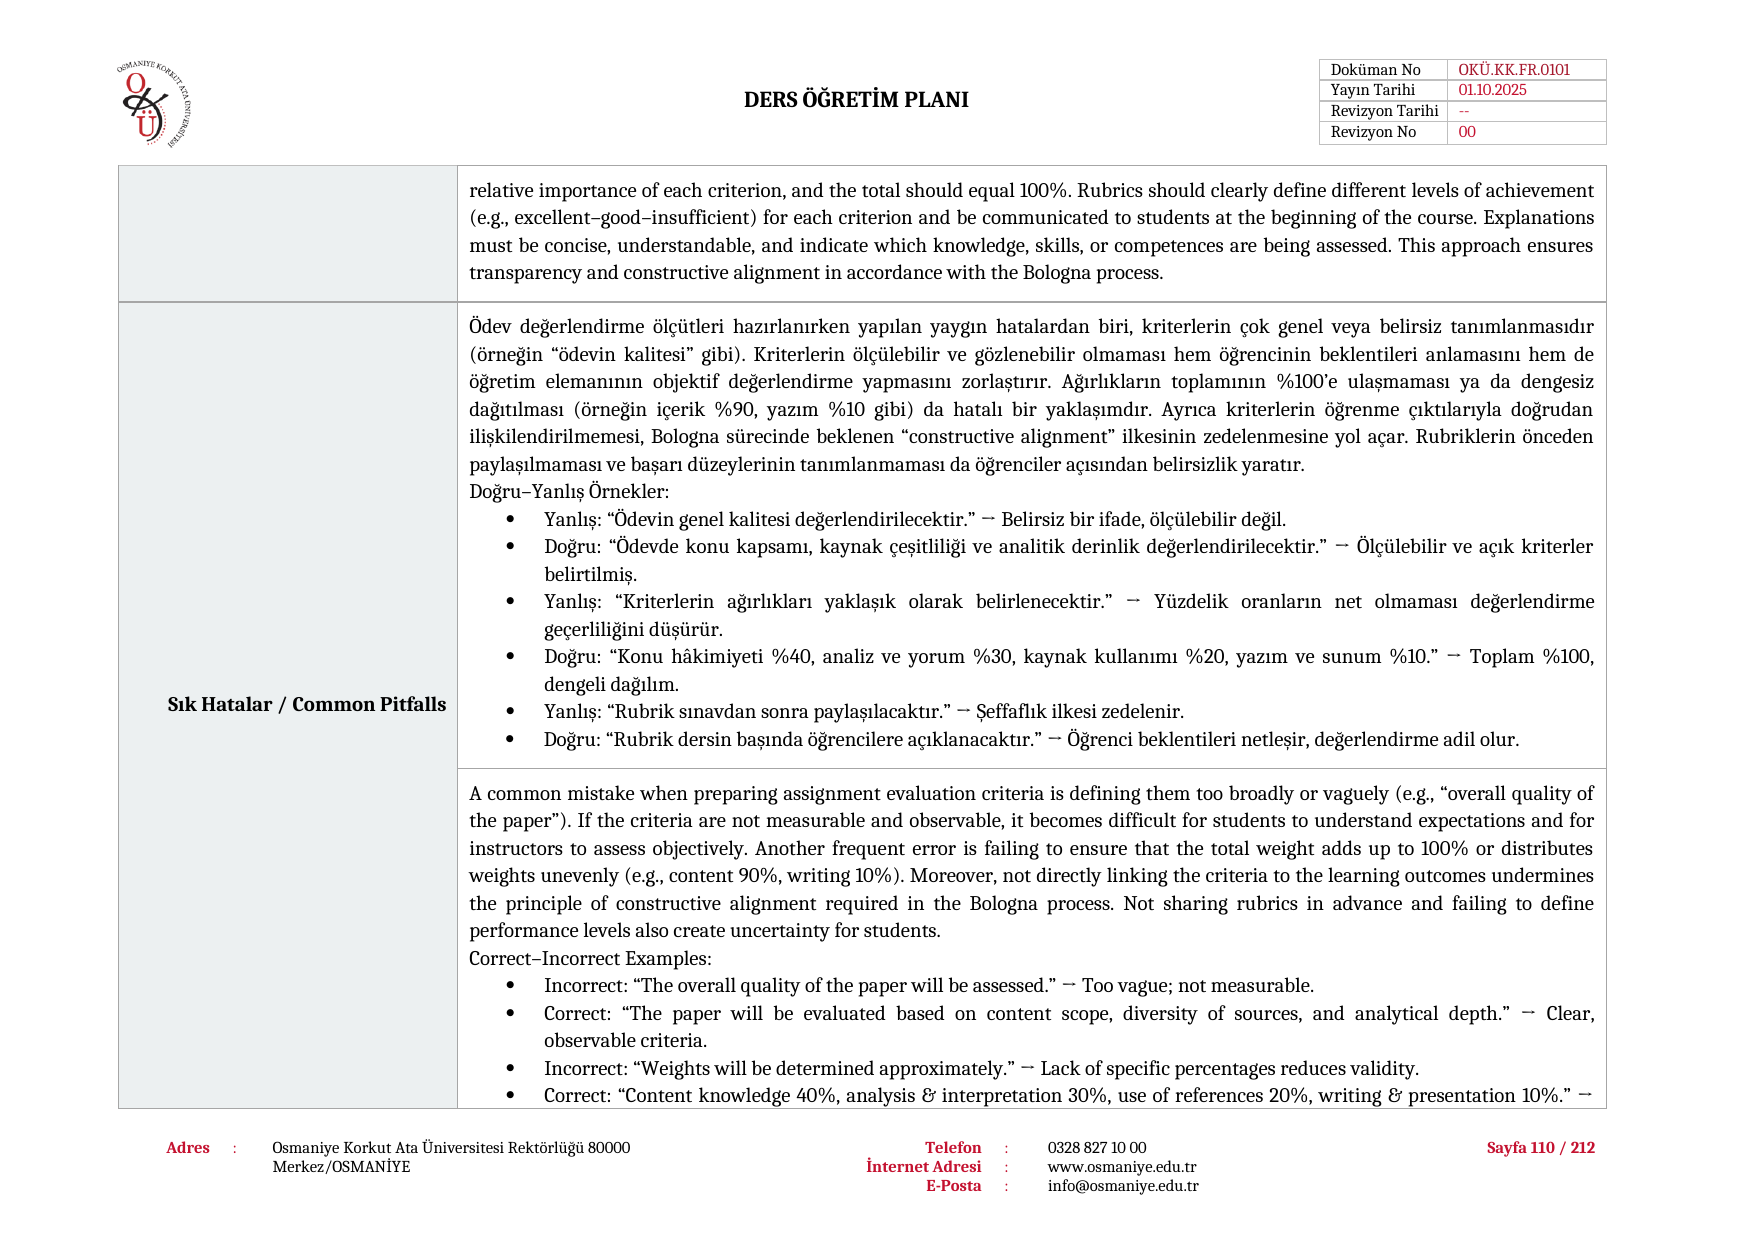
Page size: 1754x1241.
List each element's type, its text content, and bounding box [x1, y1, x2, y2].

table_cell Sık Hatalar / Common Pitfalls [119, 303, 457, 1108]
picture [117, 60, 191, 148]
table_cell Ödev değerlendirme ölçütleri hazırlanırken yapılan yaygın hatalardan biri, kriterlerin çok genel veya belirsiz tanımlanmasıdır (örneğin “ödevin kalitesi” gibi). Kriterlerin ölçülebilir ve gözlenebilir olmaması hem öğrencinin beklentileri anlamasını hem de öğretim elemanının objektif değerlendirme yapmasını zorlaştırır. Ağırlıkların toplamının %100’e ulaşmaması ya da dengesiz dağıtılması (örneğin içerik %90, yazım %10 gibi) da hatalı bir yaklaşımdır. Ayrıca kriterlerin öğrenme çıktılarıyla doğrudan ilişkilendirilmemesi, Bologna sürecinde beklenen “constructive alignment” ilkesinin zedelenmesine yol açar. Rubriklerin önceden paylaşılmaması ve başarı düzeylerinin tanımlanmaması da öğrenciler açısından belirsizlik yaratır. Doğru–Yanlış Örnekler: Yanlış: “Ödevin genel kalitesi değerlendirilecektir.” → Belirsiz bir ifade, ölçülebilir değil. Doğru: “Ödevde konu kapsamı, kaynak çeşitliliği ve analitik derinlik değerlendirilecektir.” → Ölçülebilir ve açık kriterler belirtilmiş. Yanlış: “Kriterlerin ağırlıkları yaklaşık olarak belirlenecektir.” → Yüzdelik oranların net olmaması değerlendirme geçerliliğini düşürür. Doğru: “Konu hâkimiyeti %40, analiz ve yorum %30, kaynak kullanımı %20, yazım ve sunum %10.” → Toplam %100, dengeli dağılım. Yanlış: “Rubrik sınavdan sonra paylaşılacaktır.” → Şeffaflık ilkesi zedelenir. Doğru: “Rubrik dersin başında öğrencilere açıklanacaktır.” → Öğrenci beklentileri netleşir, değerlendirme adil olur. [458, 303, 1606, 768]
